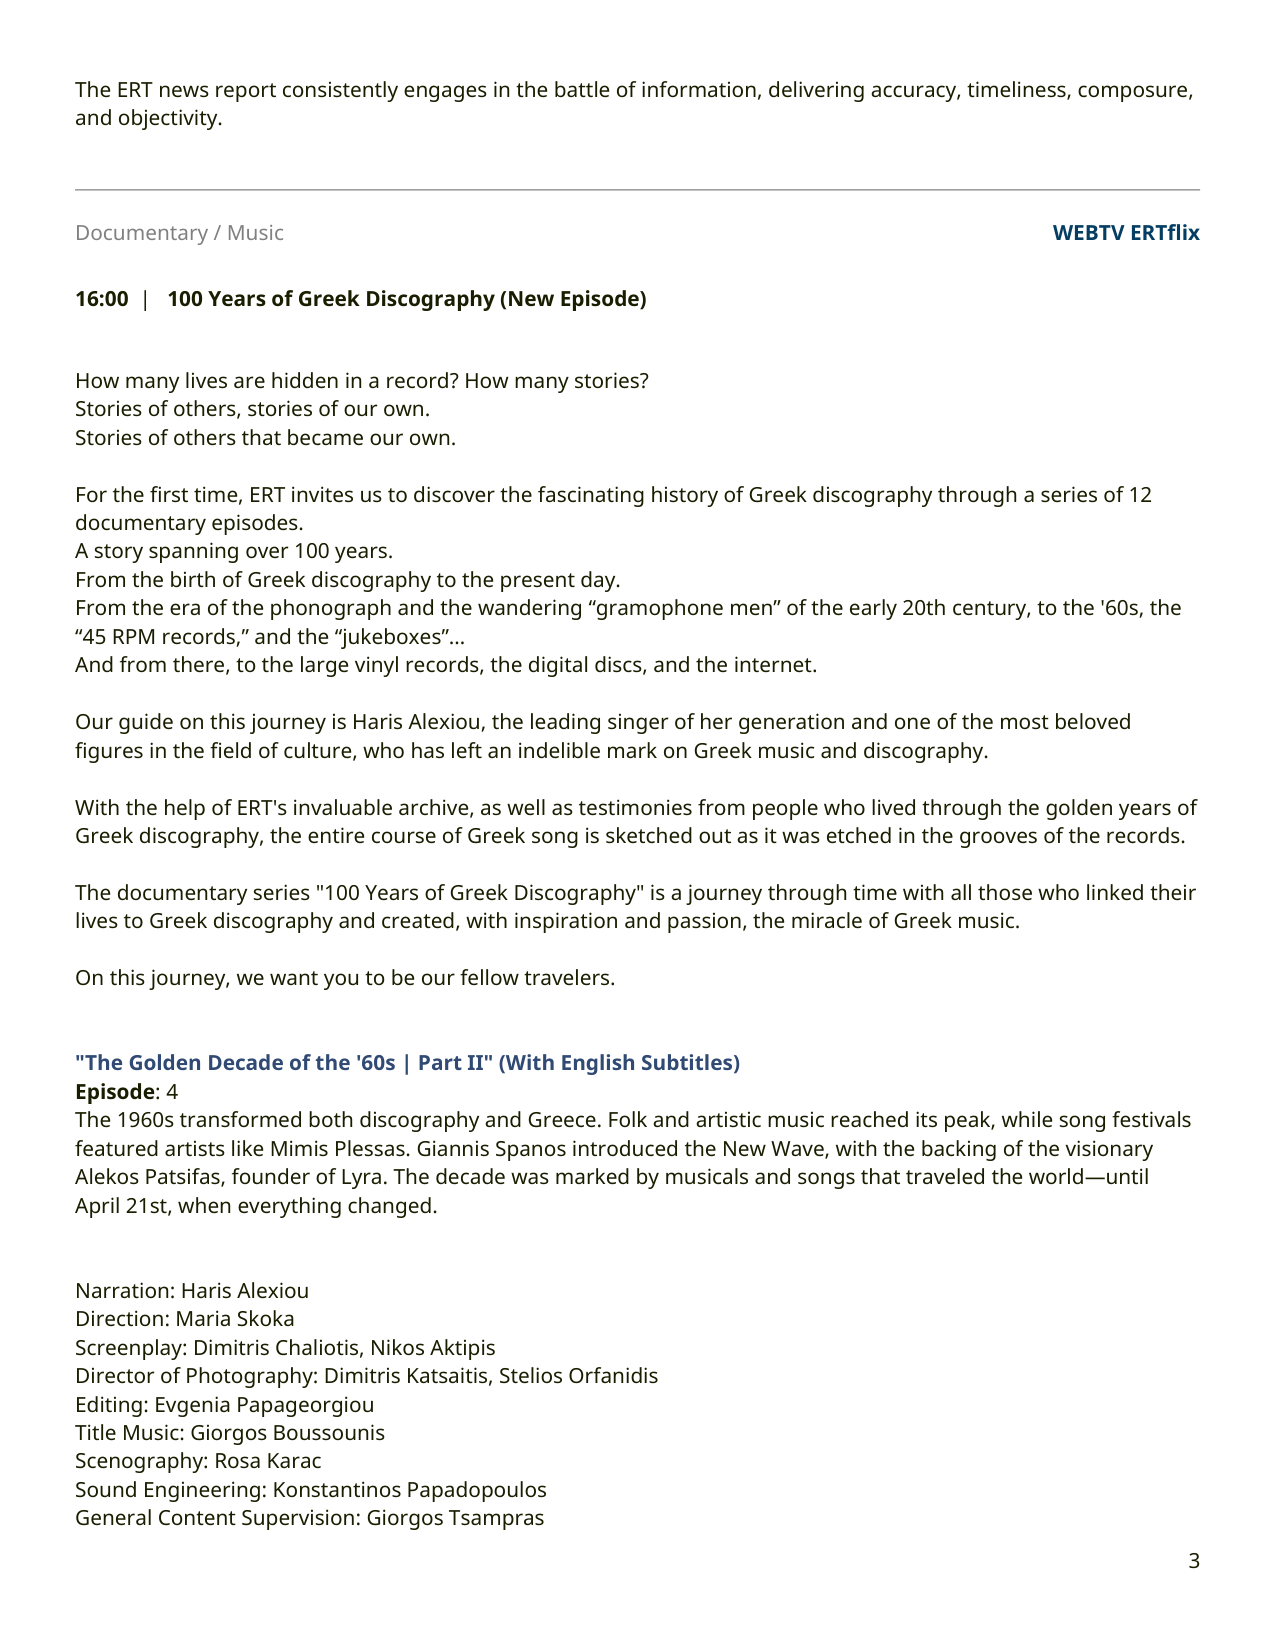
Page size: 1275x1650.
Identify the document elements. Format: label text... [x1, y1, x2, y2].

text 16:00 | 100 Years of Greek Discography (New Episode) [75, 246, 1200, 341]
text The ERT news report consistently engages in the battle of information, delivering accuracy, timeliness, composure, and objectivity. [75, 75, 1200, 132]
text How many lives are hidden in a record? How many stories? Stories of others, stories of our own. Stories of others that became our own. For the first time, ERT invites us to discover the fascinating history of Greek discography through a series of 12 documentary episodes. A story spanning over 100 years. From the birth of Greek discography to the present day. From the era of the phonograph and the wandering “gramophone men” of the early 20th century, to the '60s, the “45 RPM records,” and the “jukeboxes”… And from there, to the large vinyl records, the digital discs, and the internet. Our guide on this journey is Haris Alexiou, the leading singer of her generation and one of the most beloved figures in the field of culture, who has left an indelible mark on Greek music and discography. With the help of ERT's invaluable archive, as well as testimonies from people who lived through the golden years of Greek discography, the entire course of Greek song is sketched out as it was etched in the grooves of the records. The documentary series "100 Years of Greek Discography" is a journey through time with all those who linked their lives to Greek discography and created, with inspiration and passion, the miracle of Greek music. On this journey, we want you to be our fellow travelers. [75, 366, 1200, 992]
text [75, 1219, 1200, 1532]
table_header WEBTV ERTflix [638, 218, 1200, 246]
text "The Golden Decade of the '60s | Part II" (With English Subtitles) Episode: 4 [75, 992, 1200, 1105]
table_header Documentary / Music [75, 218, 637, 246]
text The 1960s transformed both discography and Greece. Folk and artistic music reached its peak, while song festivals featured artists like Mimis Plessas. Giannis Spanos introduced the New Wave, with the backing of the visionary Alekos Patsifas, founder of Lyra. The decade was marked by musicals and songs that traveled the world—until April 21st, when everything changed. [75, 1105, 1200, 1219]
